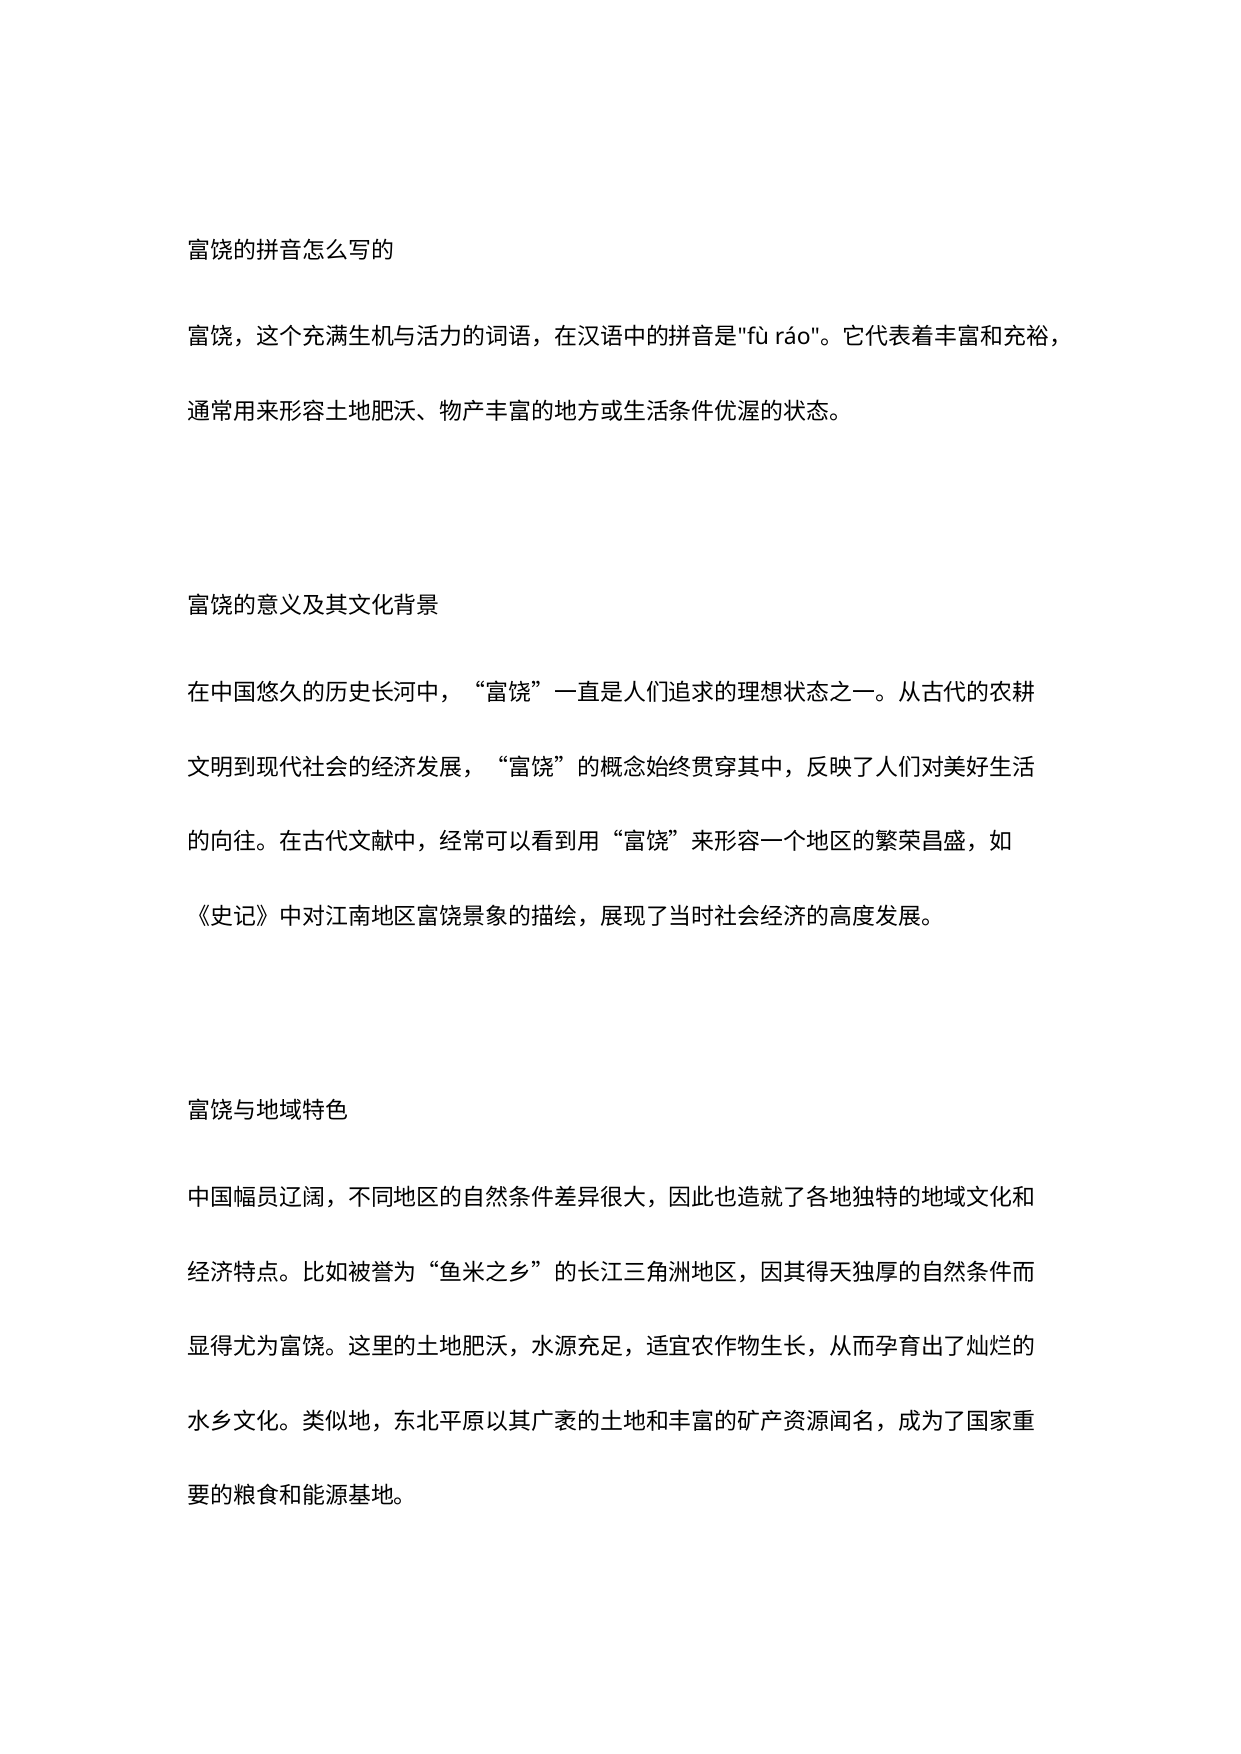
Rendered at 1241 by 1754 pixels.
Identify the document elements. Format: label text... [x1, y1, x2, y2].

text 在中国悠久的历史长河中，“富饶”一直是人们追求的理想状态之一。从古代的农耕文明到现代社会的经济发展，“富饶”的概念始终贯穿其中，反映了人们对美好生活的向往。在古代文献中，经常可以看到用“富饶”来形容一个地区的繁荣昌盛，如《史记》中对江南地区富饶景象的描绘，展现了当时社会经济的高度发展。 [187, 658, 1053, 947]
text 富饶的拼音怎么写的 [187, 216, 1053, 281]
text 富饶，这个充满生机与活力的词语，在汉语中的拼音是"fù ráo"。它代表着丰富和充裕，通常用来形容土地肥沃、物产丰富的地方或生活条件优渥的状态。 [187, 302, 1053, 442]
text 中国幅员辽阔，不同地区的自然条件差异很大，因此也造就了各地独特的地域文化和经济特点。比如被誉为“鱼米之乡”的长江三角洲地区，因其得天独厚的自然条件而显得尤为富饶。这里的土地肥沃，水源充足，适宜农作物生长，从而孕育出了灿烂的水乡文化。类似地，东北平原以其广袤的土地和丰富的矿产资源闻名，成为了国家重要的粮食和能源基地。 [187, 1163, 1053, 1527]
text 富饶与地域特色 [187, 1076, 1053, 1141]
text 富饶的意义及其文化背景 [187, 571, 1053, 636]
